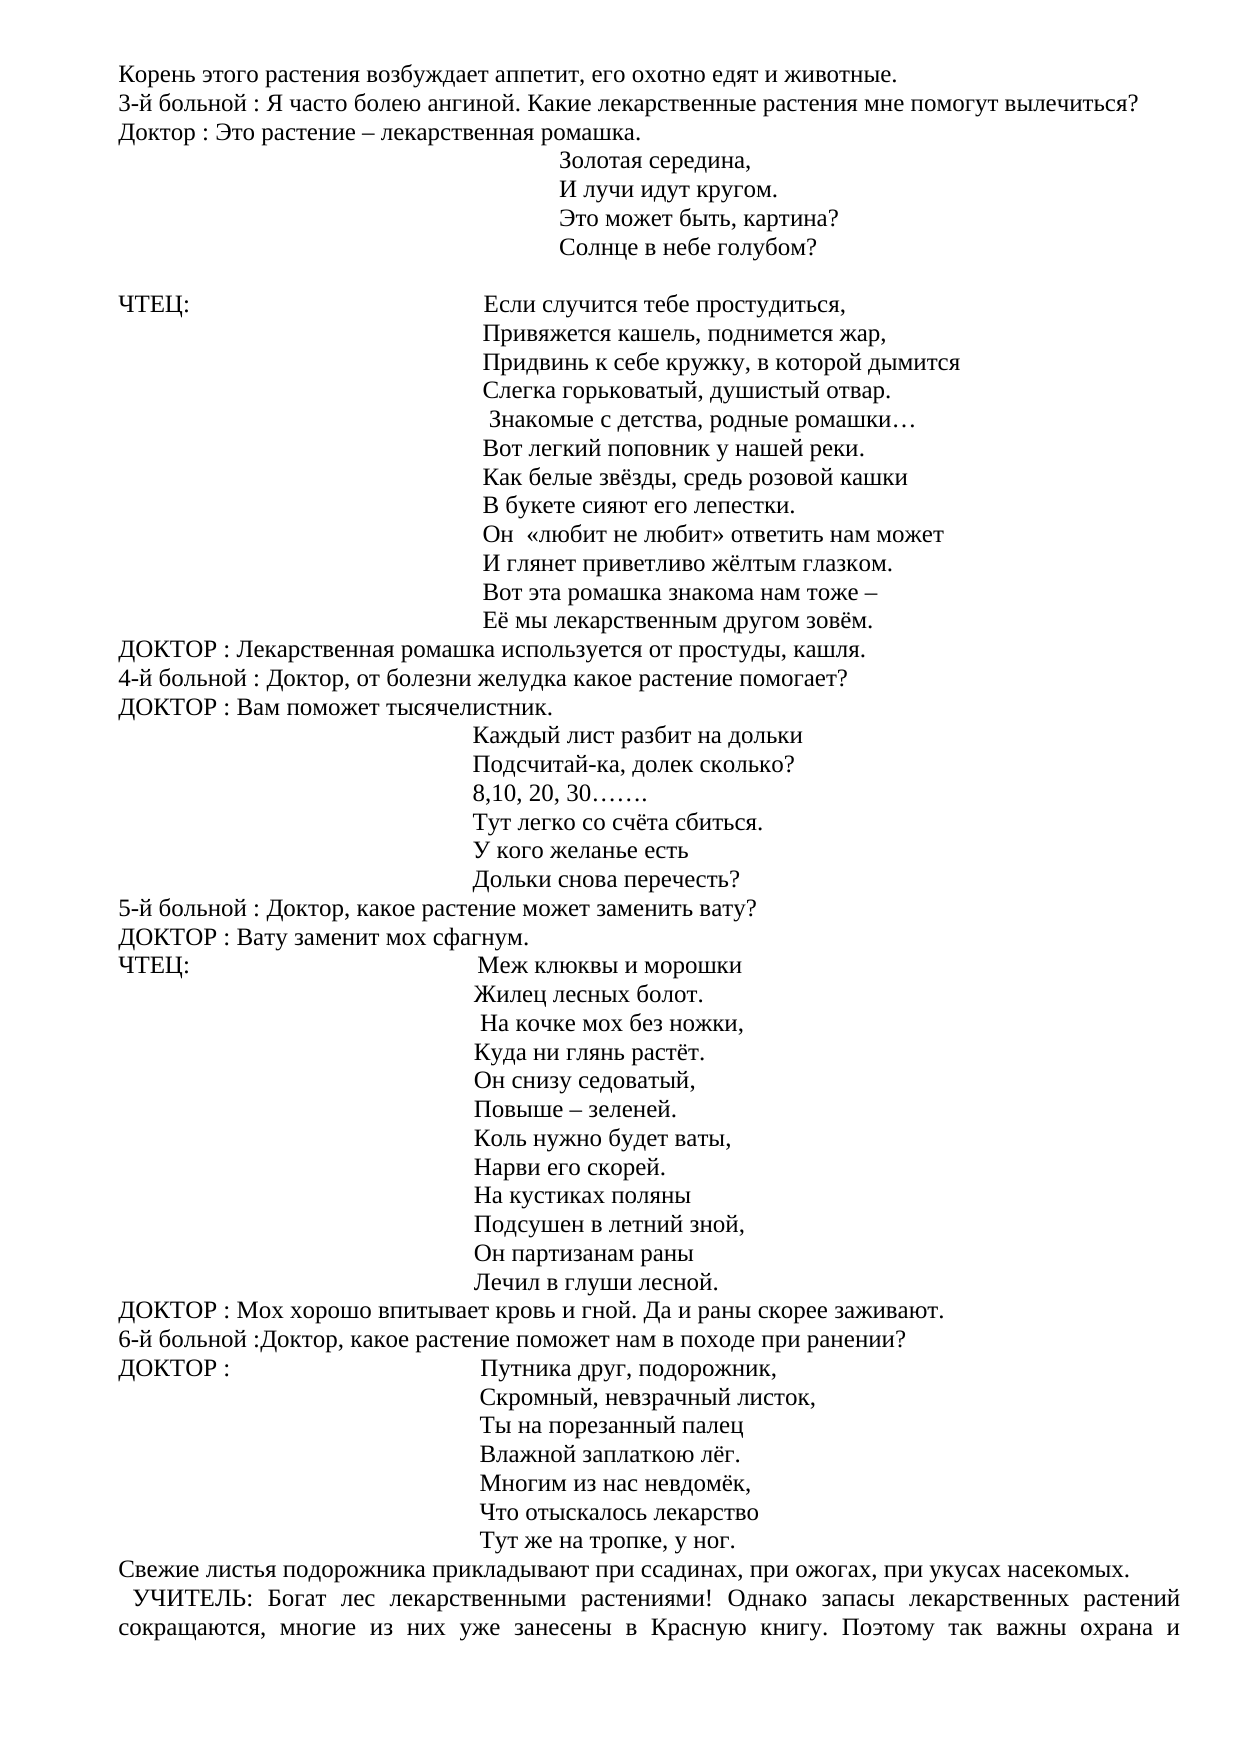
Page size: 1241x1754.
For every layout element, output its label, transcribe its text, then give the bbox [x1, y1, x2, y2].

text ДОКТОР : Мох хорошо впитывает кровь и гной. Да и раны скорее заживают. [118, 1295, 1181, 1324]
text Куда ни глянь растёт. [118, 1037, 1181, 1065]
text Придвинь к себе кружку, в которой дымится [118, 347, 1181, 375]
text Вот легкий поповник у нашей реки. [118, 433, 1181, 462]
text Подсчитай-ка, долек сколько? [118, 749, 1181, 778]
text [118, 1583, 1181, 1640]
text Повыше – зеленей. [118, 1094, 1181, 1123]
text 6-й больной :Доктор, какое растение поможет нам в походе при ранении? [118, 1324, 1181, 1353]
text Вот эта ромашка знакома нам тоже – [118, 577, 1181, 605]
text Он снизу седоватый, [118, 1065, 1181, 1094]
text 3-й больной : Я часто болею ангиной. Какие лекарственные растения мне помогут вылечиться? [118, 88, 1181, 117]
text Он «любит не любит» ответить нам может [118, 519, 1181, 548]
text Влажной заплаткою лёг. [118, 1439, 1181, 1468]
text ДОКТОР : Лекарственная ромашка используется от простуды, кашля. [118, 634, 1181, 663]
text И лучи идут кругом. [118, 174, 1181, 203]
text Что отыскалось лекарство [118, 1497, 1181, 1525]
text Тут же на тропке, у ног. [118, 1525, 1181, 1554]
text 4-й больной : Доктор, от болезни желудка какое растение помогает? [118, 663, 1181, 692]
text Коль нужно будет ваты, [118, 1123, 1181, 1152]
text Это может быть, картина? [118, 203, 1181, 232]
text Как белые звёзды, средь розовой кашки [118, 462, 1181, 490]
text На кочке мох без ножки, [118, 1008, 1181, 1037]
text Лечил в глуши лесной. [118, 1267, 1181, 1295]
text Скромный, невзрачный листок, [118, 1382, 1181, 1410]
text На кустиках поляны [118, 1180, 1181, 1209]
text ДОКТОР : Путника друг, подорожник, [118, 1353, 1181, 1382]
text Нарви его скорей. [118, 1152, 1181, 1180]
text Привяжется кашель, поднимется жар, [118, 318, 1181, 347]
text Подсушен в летний зной, [118, 1209, 1181, 1238]
text Дольки снова перечесть? [118, 864, 1181, 893]
text Многим из нас невдомёк, [118, 1468, 1181, 1497]
text Знакомые с детства, родные ромашки… [118, 404, 1181, 433]
text Её мы лекарственным другом зовём. [118, 605, 1181, 634]
text Корень этого растения возбуждает аппетит, его охотно едят и животные. [118, 59, 1181, 88]
text Он партизанам раны [118, 1238, 1181, 1267]
text Тут легко со счёта сбиться. [118, 807, 1181, 835]
text Золотая середина, [118, 145, 1181, 174]
text И глянет приветливо жёлтым глазком. [118, 548, 1181, 577]
text Жилец лесных болот. [118, 979, 1181, 1008]
text Каждый лист разбит на дольки [118, 720, 1181, 749]
text В букете сияют его лепестки. [118, 490, 1181, 519]
text Свежие листья подорожника прикладывают при ссадинах, при ожогах, при укусах насекомых. [118, 1554, 1181, 1583]
text Слегка горьковатый, душистый отвар. [118, 375, 1181, 404]
text 8,10, 20, 30……. [118, 778, 1181, 807]
text ДОКТОР : Вату заменит мох сфагнум. [118, 922, 1181, 950]
text ДОКТОР : Вам поможет тысячелистник. [118, 692, 1181, 720]
text У кого желанье есть [118, 835, 1181, 864]
text 5-й больной : Доктор, какое растение может заменить вату? [118, 893, 1181, 922]
text Доктор : Это растение – лекарственная ромашка. [118, 117, 1181, 145]
text ЧТЕЦ: Меж клюквы и морошки [118, 950, 1181, 979]
text ЧТЕЦ: Если случится тебе простудиться, [118, 289, 1181, 318]
text Ты на порезанный палец [118, 1410, 1181, 1439]
text Солнце в небе голубом? [118, 232, 1181, 260]
